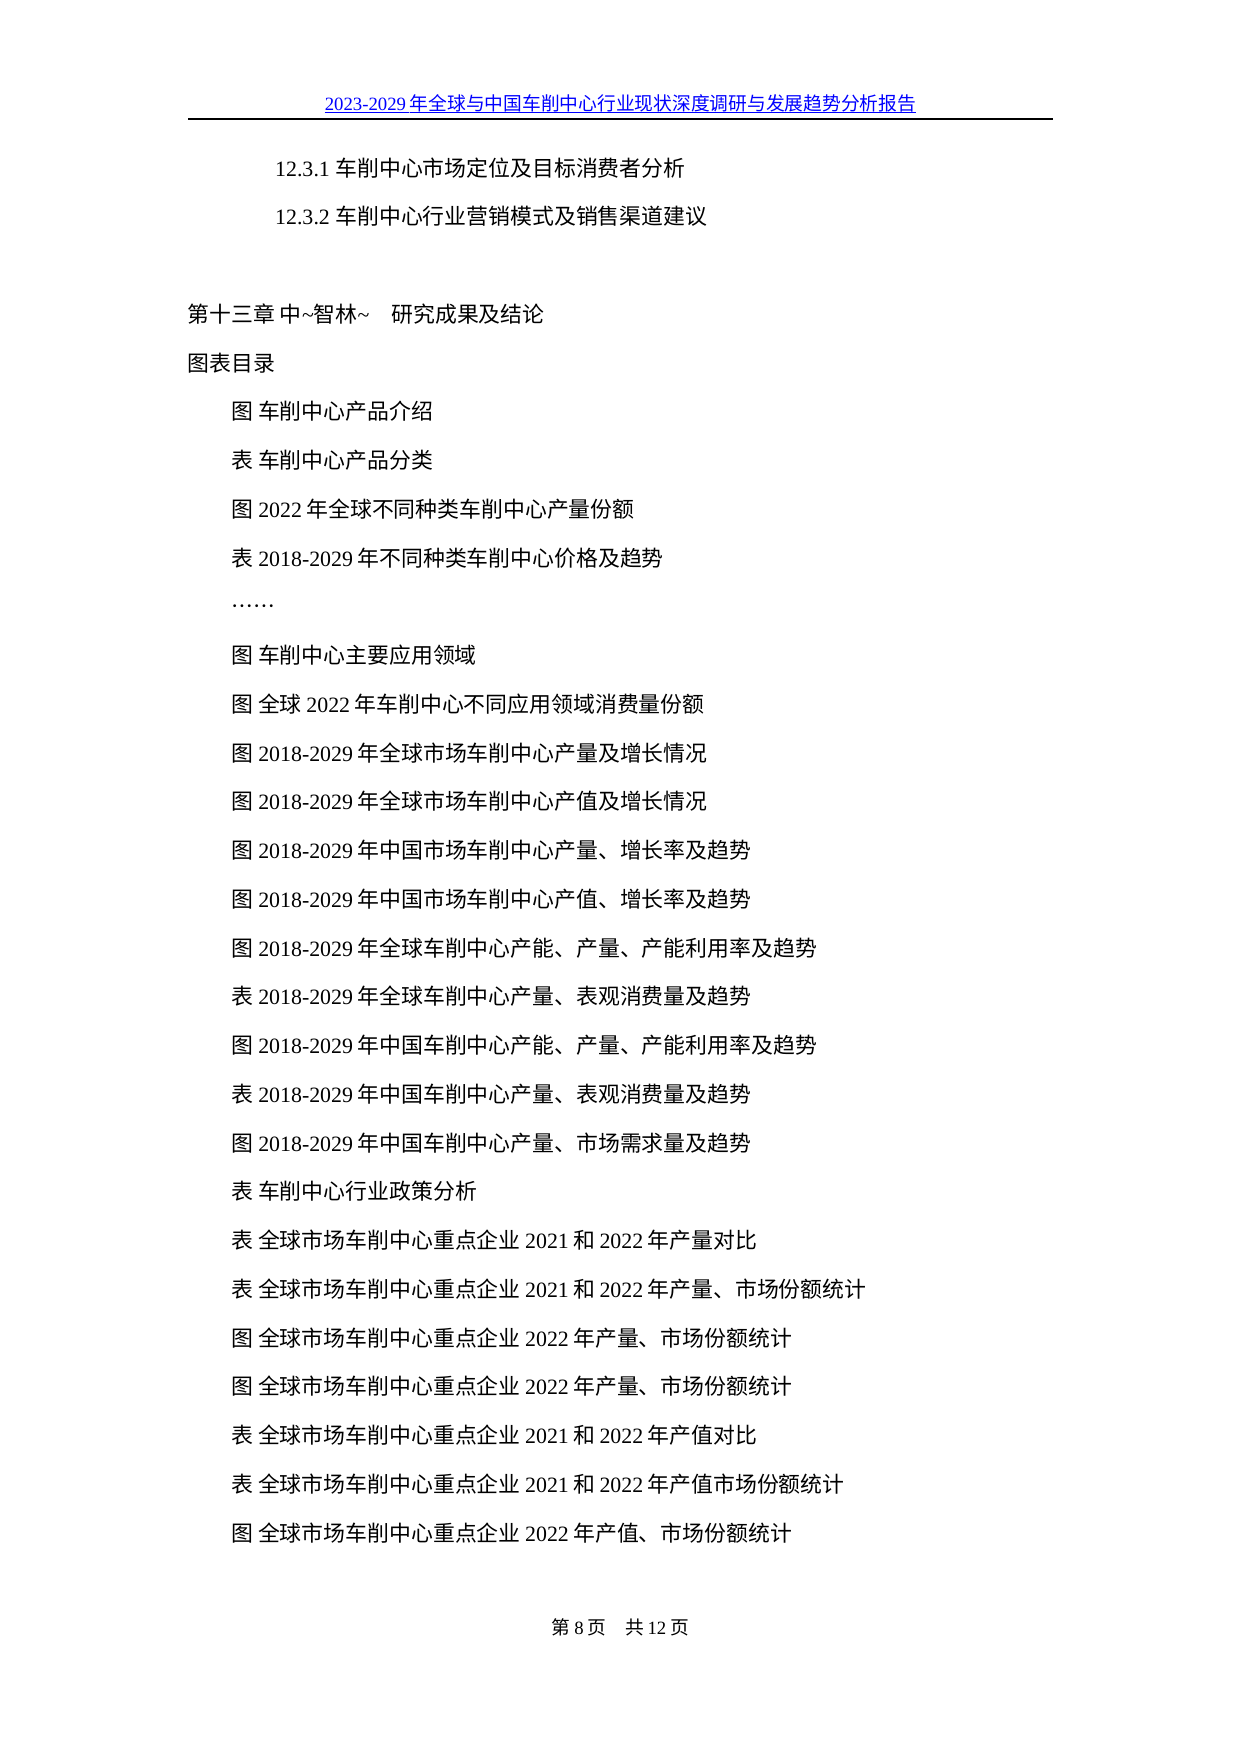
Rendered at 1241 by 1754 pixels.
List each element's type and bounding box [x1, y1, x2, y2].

text [187, 150, 1053, 1548]
